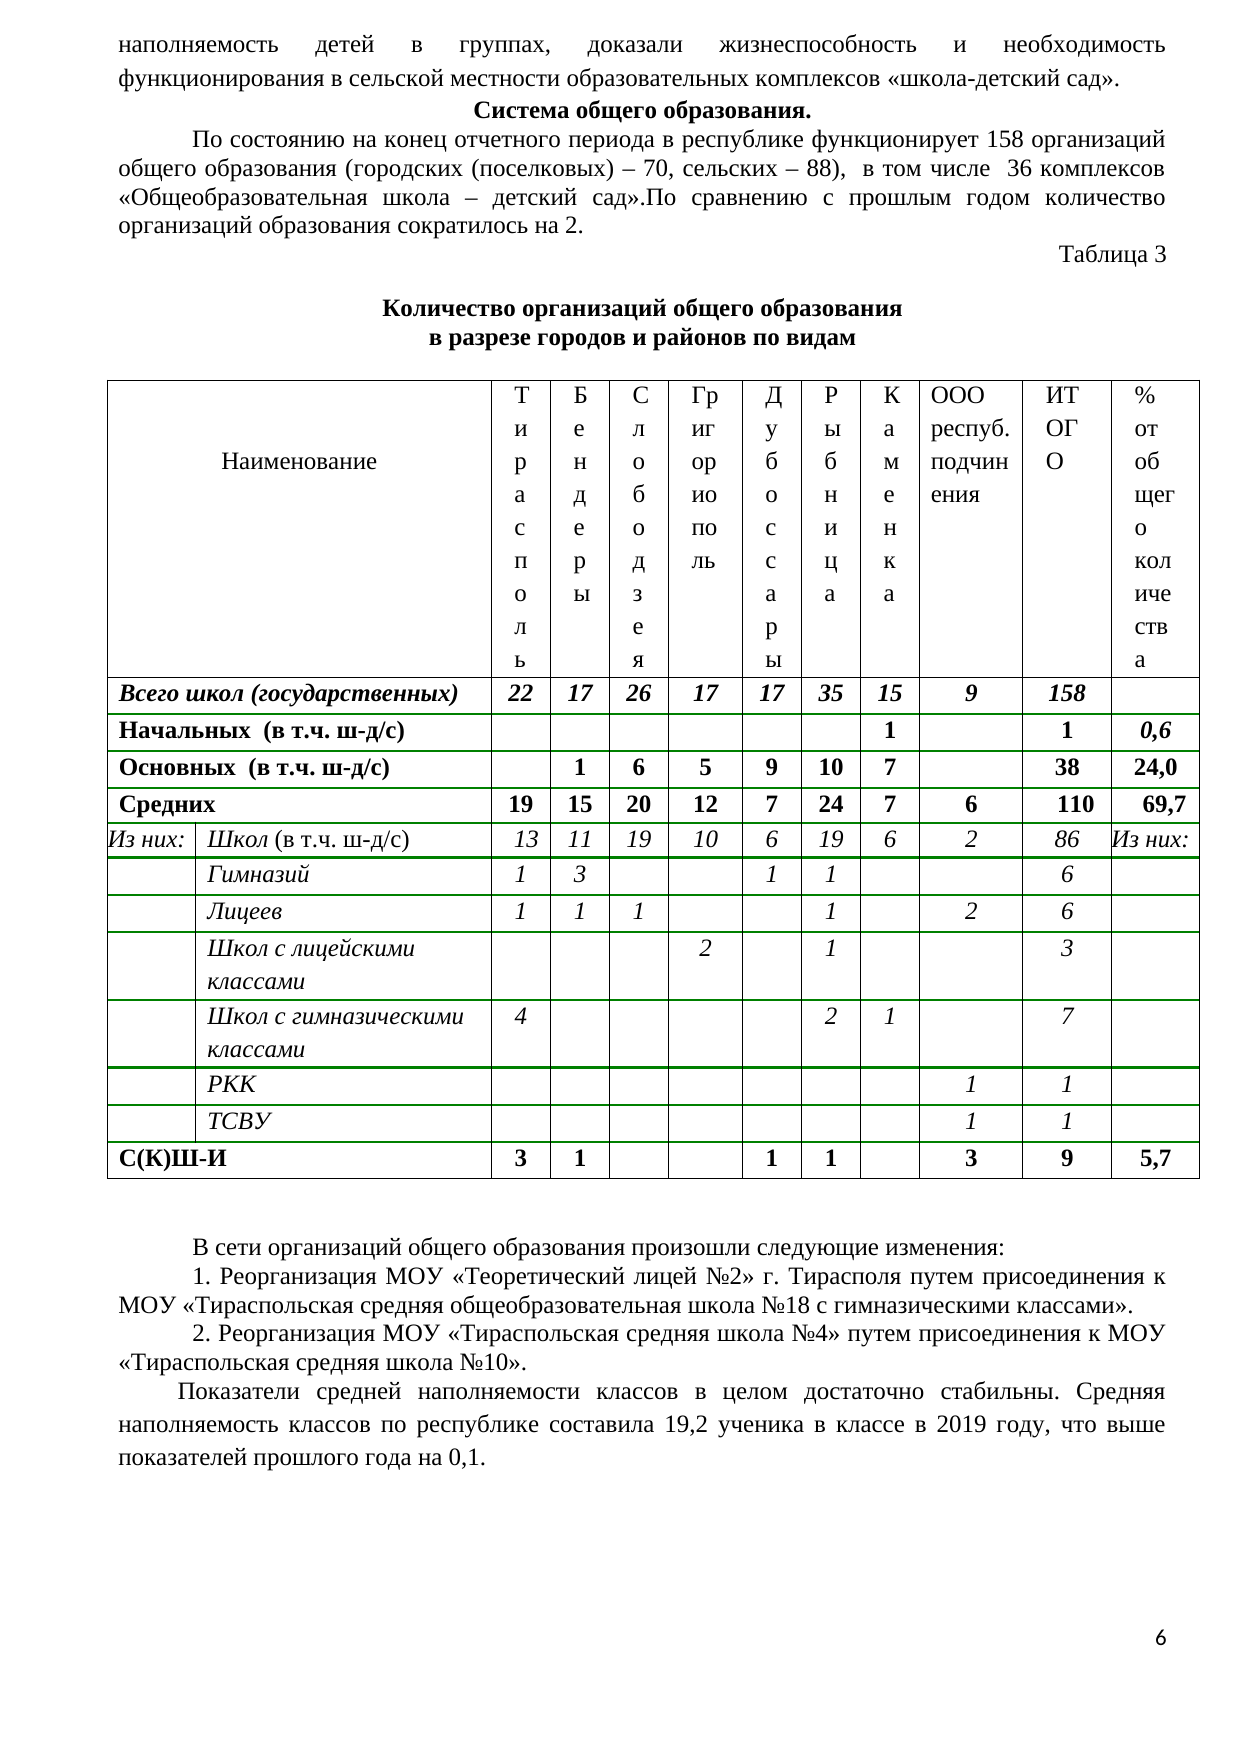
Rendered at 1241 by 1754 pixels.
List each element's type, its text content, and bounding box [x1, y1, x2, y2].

table_cell Из них: [108, 824, 195, 856]
text 1. Реорганизация МОУ «Теоретический лицей №2» г. Тирасполя путем присоединения к МОУ «Тираспольская средняя общеобразовательная школа №18 с гимназическими классами». [118, 1261, 1167, 1318]
table_cell Из них: [1112, 824, 1199, 856]
table_cell 1 [861, 1001, 919, 1066]
table_cell [551, 933, 609, 998]
table_cell [492, 933, 550, 998]
table_cell [861, 1106, 919, 1141]
table_cell 0,6 [1112, 715, 1199, 749]
table_cell 1 [802, 896, 860, 931]
table_cell 3 [1023, 933, 1111, 998]
table_cell 26 [610, 678, 668, 712]
table_cell [610, 1001, 668, 1066]
table_cell 10 [669, 824, 742, 856]
table_cell [492, 1069, 550, 1103]
table_cell 6 [610, 752, 668, 787]
text По состоянию на конец отчетного периода в республике функционирует 158 организаций общего образования (городских (поселковых) – 70, сельских – 88), в том числе 36 комплексов «Общеобразовательная школа – детский сад».По сравнению с прошлым годом количество организаций образования сократилось на 2. [118, 124, 1167, 239]
table_cell [1112, 896, 1199, 931]
table_cell 10 [802, 752, 860, 787]
table_cell [743, 896, 801, 931]
table_cell 1 [802, 933, 860, 998]
table_cell [743, 1069, 801, 1103]
table_header Григориополь [669, 381, 742, 677]
table_cell [610, 933, 668, 998]
table_cell [610, 1106, 668, 1141]
table_cell С(К)Ш-И [108, 1143, 491, 1178]
table_cell 3 [920, 1143, 1022, 1178]
table_cell 12 [669, 789, 742, 822]
table_cell [669, 1001, 742, 1066]
table_cell 1 [802, 1143, 860, 1178]
table_cell 22 [492, 678, 550, 712]
table_cell Начальных (в т.ч. ш-д/с) [108, 715, 491, 749]
text Количество организаций общего образования [118, 293, 1167, 322]
table_cell 35 [802, 678, 860, 712]
table_cell 86 [1023, 824, 1111, 856]
table_cell 5,7 [1112, 1143, 1199, 1178]
table_cell 1 [802, 859, 860, 893]
table_cell 1 [1023, 1106, 1111, 1141]
table_cell 15 [861, 678, 919, 712]
table_cell [108, 1106, 195, 1141]
table_cell 7 [861, 789, 919, 822]
table_cell 9 [1023, 1143, 1111, 1178]
table_cell 15 [551, 789, 609, 822]
table_cell [669, 1069, 742, 1103]
table_cell [743, 1106, 801, 1141]
table_cell 9 [920, 678, 1022, 712]
table_cell [108, 1069, 195, 1103]
table_cell [861, 933, 919, 998]
table_cell 2 [920, 896, 1022, 931]
table_cell 1 [551, 896, 609, 931]
table_cell 1 [743, 859, 801, 893]
table_cell [920, 752, 1022, 787]
table_cell [920, 859, 1022, 893]
table_cell [108, 896, 195, 931]
table_cell ТСВУ [196, 1106, 491, 1141]
table_cell [802, 1069, 860, 1103]
text В сети организаций общего образования произошли следующие изменения: [118, 1232, 1167, 1261]
table_header % от общего количества [1112, 381, 1199, 677]
text 2. Реорганизация МОУ «Тираспольская средняя школа №4» путем присоединения к МОУ «Тираспольская средняя школа №10». [118, 1318, 1167, 1376]
table_cell 19 [802, 824, 860, 856]
table_cell [610, 1069, 668, 1103]
table_cell Школ с лицейскими классами [196, 933, 491, 998]
table_cell 69,7 [1112, 789, 1199, 822]
table_cell [920, 715, 1022, 749]
table_cell [669, 859, 742, 893]
table_cell 2 [669, 933, 742, 998]
table_cell 17 [743, 678, 801, 712]
table_cell 9 [743, 752, 801, 787]
table_cell [1112, 1001, 1199, 1066]
table_cell 2 [802, 1001, 860, 1066]
table_cell [108, 933, 195, 998]
table_cell [108, 1001, 195, 1066]
table_cell 11 [551, 824, 609, 856]
table_cell 1 [551, 752, 609, 787]
table_cell [610, 859, 668, 893]
table_cell [669, 1143, 742, 1178]
table_cell 5 [669, 752, 742, 787]
text Таблица 3 [118, 239, 1167, 268]
table_cell Средних [108, 789, 491, 822]
table_cell 1 [1023, 1069, 1111, 1103]
table_cell [669, 715, 742, 749]
table_header Наименование [108, 381, 491, 677]
table_cell [492, 715, 550, 749]
table_cell [1112, 859, 1199, 893]
table_cell РКК [196, 1069, 491, 1103]
table_cell 6 [920, 789, 1022, 822]
table_cell 7 [861, 752, 919, 787]
table_cell [861, 859, 919, 893]
table_cell Школ (в т.ч. ш-д/с) [196, 824, 491, 856]
table_cell 1 [743, 1143, 801, 1178]
table_cell 38 [1023, 752, 1111, 787]
table_cell Основных (в т.ч. ш-д/с) [108, 752, 491, 787]
table_cell 3 [492, 1143, 550, 1178]
table_cell 4 [492, 1001, 550, 1066]
table_cell [861, 1069, 919, 1103]
table_cell 1 [861, 715, 919, 749]
table_cell 1 [920, 1069, 1022, 1103]
table_cell 19 [610, 824, 668, 856]
table_cell [551, 1106, 609, 1141]
table_cell 6 [743, 824, 801, 856]
table_cell [610, 1143, 668, 1178]
table_cell [802, 1106, 860, 1141]
table_cell 3 [551, 859, 609, 893]
table_cell [861, 896, 919, 931]
table_cell [610, 715, 668, 749]
table_cell [551, 1001, 609, 1066]
table_cell [492, 1106, 550, 1141]
table_cell 1 [920, 1106, 1022, 1141]
table_cell 17 [551, 678, 609, 712]
table_cell [1112, 933, 1199, 998]
table_cell 13 [492, 824, 550, 856]
table_cell 24,0 [1112, 752, 1199, 787]
table_header Бендеры [551, 381, 609, 677]
table_cell [492, 752, 550, 787]
table_header ООО респуб. подчинения [920, 381, 1022, 677]
table_cell [108, 859, 195, 893]
table_cell 1 [492, 896, 550, 931]
table_cell [1112, 678, 1199, 712]
table_header Дубоссары [743, 381, 801, 677]
table_cell 158 [1023, 678, 1111, 712]
text Показатели средней наполняемости классов в целом достаточно стабильны. Средняя наполняемость классов по республике составила 19,2 ученика в классе в 2019 году, что выше показателей прошлого года на 0,1. [118, 1376, 1167, 1471]
table_cell 19 [492, 789, 550, 822]
table_cell [920, 1001, 1022, 1066]
table_cell 6 [861, 824, 919, 856]
table_header Каменка [861, 381, 919, 677]
table_cell 7 [1023, 1001, 1111, 1066]
text в разрезе городов и районов по видам [118, 322, 1167, 351]
table_cell [551, 715, 609, 749]
table_cell 7 [743, 789, 801, 822]
table_cell Школ с гимназическими классами [196, 1001, 491, 1066]
table_header ИТОГО [1023, 381, 1111, 677]
table_cell [669, 896, 742, 931]
table_cell [669, 1106, 742, 1141]
table_cell 6 [1023, 859, 1111, 893]
table_cell [551, 1069, 609, 1103]
table_cell [920, 933, 1022, 998]
table_header Рыбница [802, 381, 860, 677]
table_cell 1 [1023, 715, 1111, 749]
table_cell Гимназий [196, 859, 491, 893]
table_cell Лицеев [196, 896, 491, 931]
table_cell 1 [610, 896, 668, 931]
table_cell 6 [1023, 896, 1111, 931]
text Система общего образования. [118, 96, 1167, 124]
table_header Слободзея [610, 381, 668, 677]
table_cell [1112, 1106, 1199, 1141]
table_cell Всего школ (государственных) [108, 678, 491, 712]
table_header Тирасполь [492, 381, 550, 677]
table_cell [743, 933, 801, 998]
table_cell 110 [1023, 789, 1111, 822]
table_cell [802, 715, 860, 749]
table_cell [743, 1001, 801, 1066]
table_cell [1112, 1069, 1199, 1103]
table_cell 1 [492, 859, 550, 893]
table_cell 2 [920, 824, 1022, 856]
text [118, 29, 1167, 91]
table_cell [861, 1143, 919, 1178]
table_cell 20 [610, 789, 668, 822]
table_cell 1 [551, 1143, 609, 1178]
table_cell [743, 715, 801, 749]
table_cell 24 [802, 789, 860, 822]
table_cell 17 [669, 678, 742, 712]
